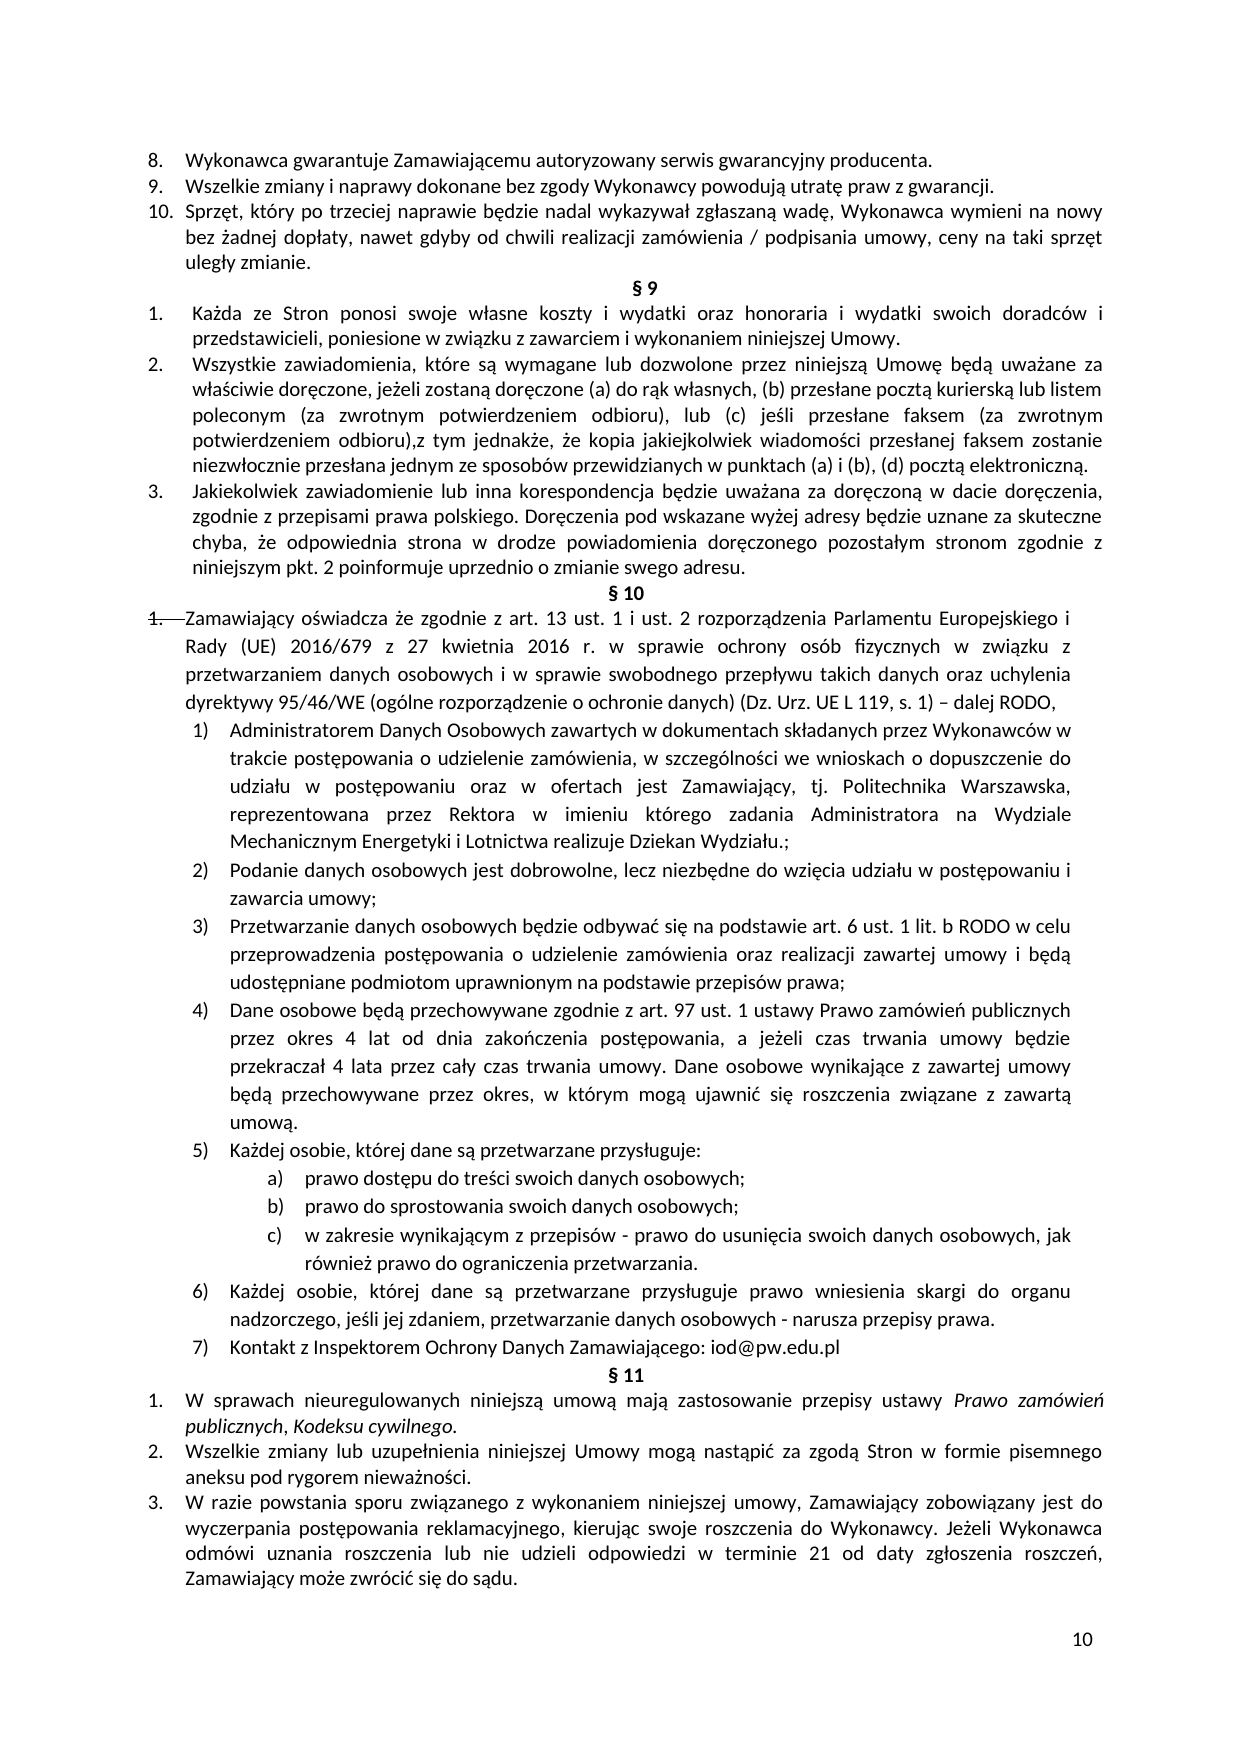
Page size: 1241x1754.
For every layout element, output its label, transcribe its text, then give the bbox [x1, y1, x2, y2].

text § 11 [148, 1362, 1104, 1388]
list Kontakt z Inspektorem Ochrony Danych Zamawiającego: iod@pw.edu.pl [192, 1334, 1072, 1359]
list Dane osobowe będą przechowywane zgodnie z art. 97 ust. 1 ustawy Prawo zamówień publicznych przez okres 4 lat od dnia zakończenia postępowania, a jeżeli czas trwania umowy będzie przekraczał 4 lata przez cały czas trwania umowy. Dane osobowe wynikające z zawartej umowy będą przechowywane przez okres, w którym mogą ujawnić się roszczenia związane z zawartą umową. [192, 997, 1072, 1134]
list Każdej osobie, której dane są przetwarzane przysługuje prawo wniesienia skargi do organu nadzorczego, jeśli jej zdaniem, przetwarzanie danych osobowych - narusza przepisy prawa. [192, 1278, 1072, 1331]
text § 10 [148, 580, 1104, 605]
list w zakresie wynikającym z przepisów - prawo do usunięcia swoich danych osobowych, jak również prawo do ograniczenia przetwarzania. [267, 1222, 1072, 1275]
list Wszystkie zawiadomienia, które są wymagane lub dozwolone przez niniejszą Umowę będą uważane za właściwie doręczone, jeżeli zostaną doręczone (a) do rąk własnych, (b) przesłane pocztą kurierską lub listem poleconym (za zwrotnym potwierdzeniem odbioru), lub (c) jeśli przesłane faksem (za zwrotnym potwierdzeniem odbioru),z tym jednakże, że kopia jakiejkolwiek wiadomości przesłanej faksem zostanie niezwłocznie przesłana jednym ze sposobów przewidzianych w punktach (a) i (b), (d) pocztą elektroniczną. [148, 351, 1104, 478]
list Podanie danych osobowych jest dobrowolne, lecz niezbędne do wzięcia udziału w postępowaniu i zawarcia umowy; [192, 857, 1072, 910]
list Przetwarzanie danych osobowych będzie odbywać się na podstawie art. 6 ust. 1 lit. b RODO w celu przeprowadzenia postępowania o udzielenie zamówienia oraz realizacji zawartej umowy i będą udostępniane podmiotom uprawnionym na podstawie przepisów prawa; [192, 913, 1072, 994]
text § 9 [185, 275, 1104, 300]
list Wykonawca gwarantuje Zamawiającemu autoryzowany serwis gwarancyjny producenta. [148, 148, 1104, 173]
list Każdej osobie, której dane są przetwarzane przysługuje: [192, 1137, 1072, 1162]
list Wszelkie zmiany lub uzupełnienia niniejszej Umowy mogą nastąpić za zgodą Stron w formie pisemnego aneksu pod rygorem nieważności. [148, 1438, 1104, 1489]
list Zamawiający oświadcza że zgodnie z art. 13 ust. 1 i ust. 2 rozporządzenia Parlamentu Europejskiego i Rady (UE) 2016/679 z 27 kwietnia 2016 r. w sprawie ochrony osób fizycznych w związku z przetwarzaniem danych osobowych i w sprawie swobodnego przepływu takich danych oraz uchylenia dyrektywy 95/46/WE (ogólne rozporządzenie o ochronie danych) (Dz. Urz. UE L 119, s. 1) – dalej RODO, [148, 605, 1072, 714]
list W razie powstania sporu związanego z wykonaniem niniejszej umowy, Zamawiający zobowiązany jest do wyczerpania postępowania reklamacyjnego, kierując swoje roszczenia do Wykonawcy. Jeżeli Wykonawca odmówi uznania roszczenia lub nie udzieli odpowiedzi w terminie 21 od daty zgłoszenia roszczeń, Zamawiający może zwrócić się do sądu. [148, 1489, 1104, 1591]
list Jakiekolwiek zawiadomienie lub inna korespondencja będzie uważana za doręczoną w dacie doręczenia, zgodnie z przepisami prawa polskiego. Doręczenia pod wskazane wyżej adresy będzie uznane za skuteczne chyba, że odpowiednia strona w drodze powiadomienia doręczonego pozostałym stronom zgodnie z niniejszym pkt. 2 poinformuje uprzednio o zmianie swego adresu. [148, 478, 1104, 580]
list Wszelkie zmiany i naprawy dokonane bez zgody Wykonawcy powodują utratę praw z gwarancji. [148, 173, 1104, 198]
list W sprawach nieuregulowanych niniejszą umową mają zastosowanie przepisy ustawy Prawo zamówień publicznych, Kodeksu cywilnego. [148, 1388, 1104, 1438]
list prawo do sprostowania swoich danych osobowych; [267, 1193, 1072, 1219]
list Sprzęt, który po trzeciej naprawie będzie nadal wykazywał zgłaszaną wadę, Wykonawca wymieni na nowy bez żadnej dopłaty, nawet gdyby od chwili realizacji zamówienia / podpisania umowy, ceny na taki sprzęt uległy zmianie. [148, 198, 1104, 275]
list prawo dostępu do treści swoich danych osobowych; [267, 1165, 1072, 1191]
list Administratorem Danych Osobowych zawartych w dokumentach składanych przez Wykonawców w trakcie postępowania o udzielenie zamówienia, w szczególności we wnioskach o dopuszczenie do udziału w postępowaniu oraz w ofertach jest Zamawiający, tj. Politechnika Warszawska, reprezentowana przez Rektora w imieniu którego zadania Administratora na Wydziale Mechanicznym Energetyki i Lotnictwa realizuje Dziekan Wydziału.; [192, 717, 1072, 854]
list Każda ze Stron ponosi swoje własne koszty i wydatki oraz honoraria i wydatki swoich doradców i przedstawicieli, poniesione w związku z zawarciem i wykonaniem niniejszej Umowy. [148, 300, 1104, 351]
